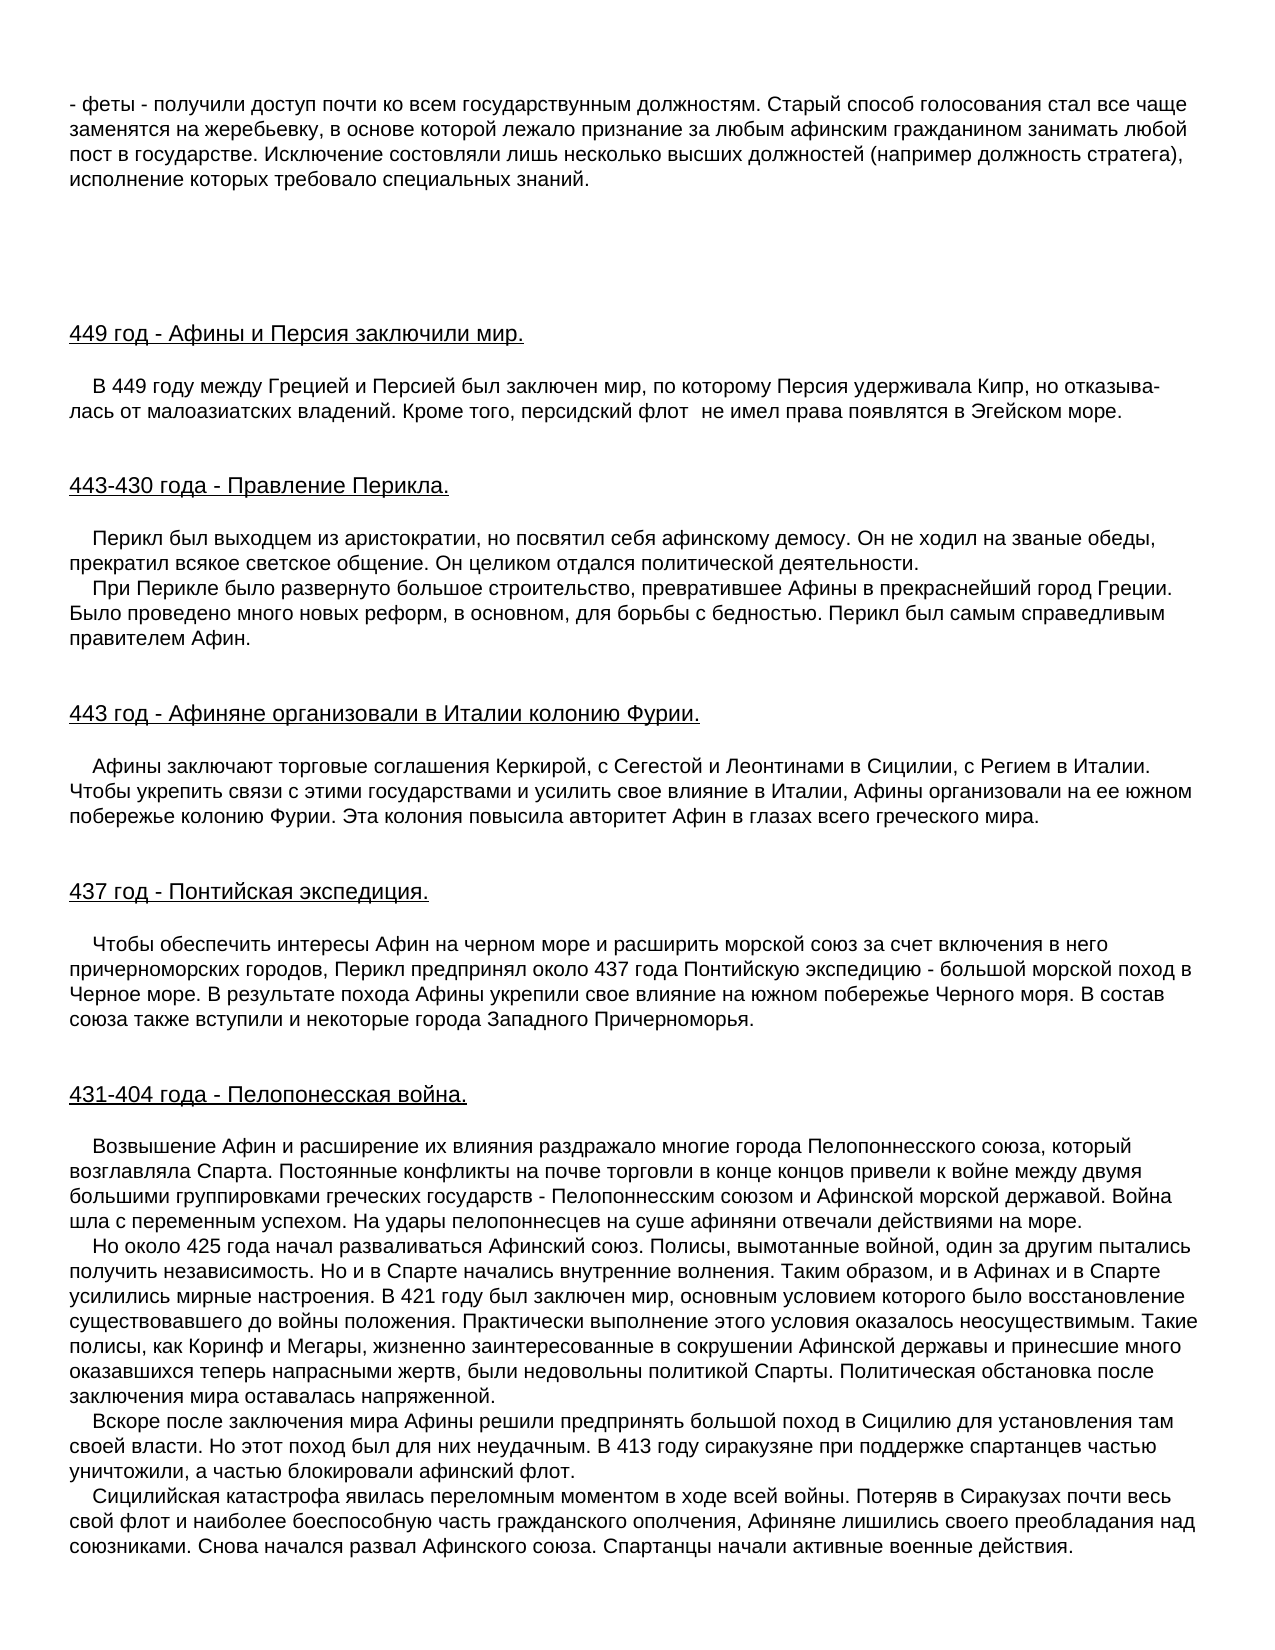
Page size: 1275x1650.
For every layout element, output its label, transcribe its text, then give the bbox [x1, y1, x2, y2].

text Вскоре после заключения мира Афины решили предпринять большой поход в Сицилию для установления там своей власти. Но этот поход был для них неудачным. В 413 году сиракузяне при поддержке спартанцев частью уничтожили, а частью блокировали афинский флот. [69, 1408, 1206, 1483]
text Чтобы обеспечить интересы Афин на черном море и расширить морской союз за счет включения в него причерноморских городов, Перикл предпринял около 437 года Понтийскую экспедицию - большой морской поход в Черное море. В результате похода Афины укрепили свое влияние на южном побережье Черного моря. В состав союза также вступили и некоторые города Западного Причерноморья. [69, 931, 1206, 1031]
text При Перикле было развернуто большое строительство, превратившее Афины в прекраснейший город Греции. Было проведено много новых реформ, в основном, для борьбы с бедностью. Перикл был самым справедливым правителем Афин. [69, 575, 1206, 650]
text Но около 425 года начал разваливаться Афинский союз. Полисы, вымотанные войной, один за другим пытались получить независимость. Но и в Спарте начались внутренние волнения. Таким образом, и в Афинах и в Спарте усилились мирные настроения. В 421 году был заключен мир, основным условием которого было восстановление существовавшего до войны положения. Практически выполнение этого условия оказалось неосуществимым. Такие полисы, как Коринф и Мегары, жизненно заинтересованные в сокрушении Афинской державы и принесшие много оказавшихся теперь напрасными жертв, были недовольны политикой Спарты. Политическая обстановка после заключения мира оставалась напряженной. [69, 1233, 1206, 1408]
text Возвышение Афин и расширение их влияния раздражало многие города Пелопоннесского союза, который возглавляла Спарта. Постоянные конфликты на почве торговли в конце концов привели к войне между двумя большими группировками греческих государств - Пелопоннесским союзом и Афинской морской державой. Война шла с переменным успехом. На удары пелопоннесцев на суше афиняни отвечали действиями на море. [69, 1133, 1206, 1233]
text Афины заключают торговые соглашения Керкирой, с Сегестой и Леонтинами в Сицилии, с Регием в Италии. Чтобы укрепить связи с этими государствами и усилить свое влияние в Италии, Афины организовали на ее южном побережье колонию Фурии. Эта колония повысила авторитет Афин в глазах всего греческого мира. [69, 753, 1206, 828]
text лась от малоазиатских владений. Кроме того, персидский флот не имел права появлятся в Эгейском море. [69, 397, 1206, 422]
text Сицилийская катастрофа явилась переломным моментом в ходе всей войны. Потеряв в Сиракузах почти весь свой флот и наиболее боеспособную часть гражданского ополчения, Афиняне лишились своего преобладания над союзниками. Снова начался развал Афинского союза. Спартанцы начали активные военные действия. [69, 1483, 1206, 1558]
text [69, 91, 1206, 191]
text 449 год - Афины и Персия заключили мир. [69, 296, 1206, 346]
text В 449 году между Грецией и Персией был заключен мир, по которому Персия удерживала Кипр, но отказыва- [69, 372, 1206, 397]
text 431-404 года - Пелопонесская война. [69, 1057, 1206, 1107]
text 443 год - Афиняне организовали в Италии колонию Фурии. [69, 677, 1206, 727]
text 443-430 года - Правление Перикла. [69, 449, 1206, 499]
text 437 год - Понтийская экспедиция. [69, 854, 1206, 904]
text Перикл был выходцем из аристократии, но посвятил себя афинскому демосу. Он не ходил на званые обеды, прекратил всякое светское общение. Он целиком отдался политической деятельности. [69, 525, 1206, 575]
